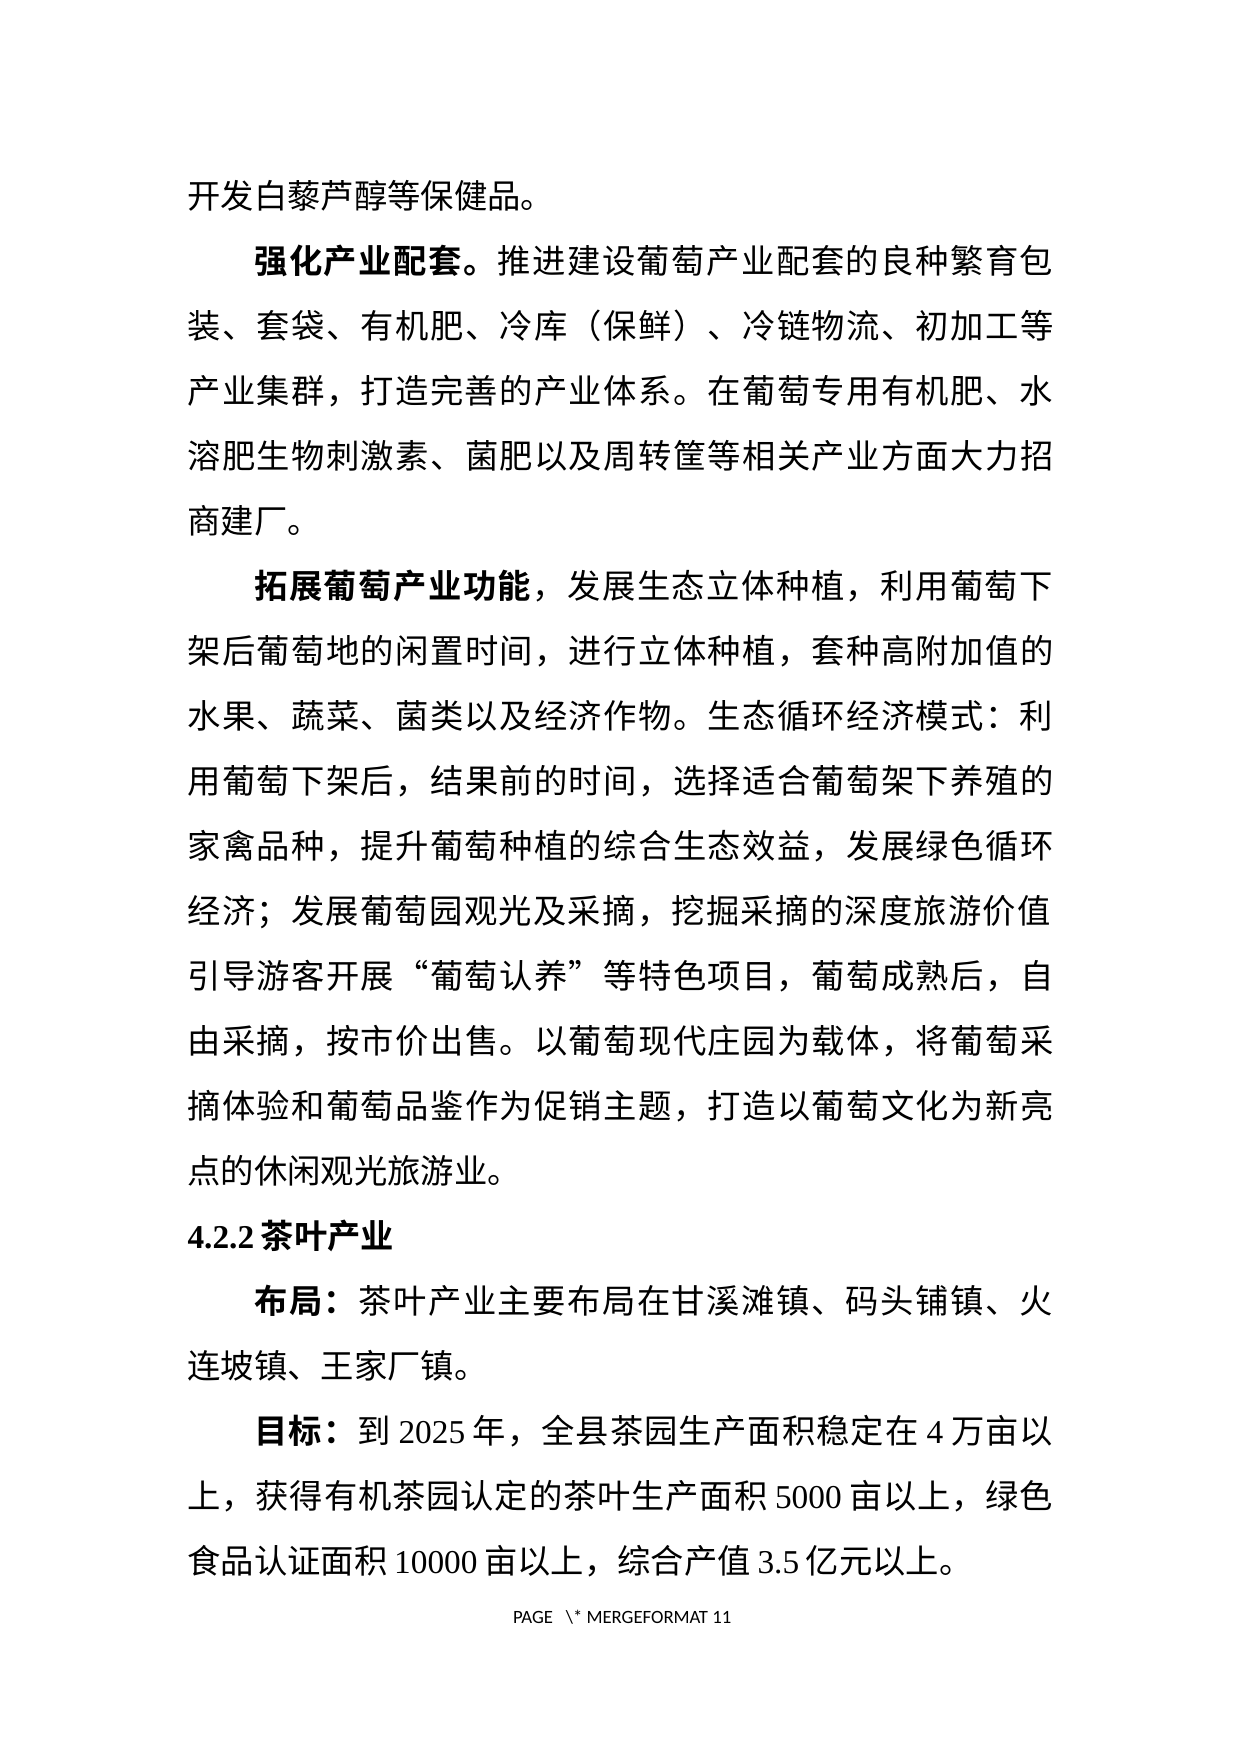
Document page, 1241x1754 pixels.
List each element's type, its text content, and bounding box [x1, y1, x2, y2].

text 目标：到2025年，全县茶园生产面积稳定在4万亩以上，获得有机茶园认定的茶叶生产面积5000亩以上，绿色食品认证面积10000亩以上，综合产值3.5亿元以上。 [187, 1397, 1053, 1592]
text 拓展葡萄产业功能，发展生态立体种植，利用葡萄下架后葡萄地的闲置时间，进行立体种植，套种高附加值的水果、蔬菜、菌类以及经济作物。生态循环经济模式：利用葡萄下架后，结果前的时间，选择适合葡萄架下养殖的家禽品种，提升葡萄种植的综合生态效益，发展绿色循环经济；发展葡萄园观光及采摘，挖掘采摘的深度旅游价值，引导游客开展“葡萄认养”等特色项目，葡萄成熟后，自由采摘，按市价出售。以葡萄现代庄园为载体，将葡萄采摘体验和葡萄品鉴作为促销主题，打造以葡萄文化为新亮点的休闲观光旅游业。 [187, 552, 1053, 1202]
text 强化产业配套。推进建设葡萄产业配套的良种繁育包装、套袋、有机肥、冷库（保鲜）、冷链物流、初加工等产业集群，打造完善的产业体系。在葡萄专用有机肥、水溶肥生物刺激素、菌肥以及周转筐等相关产业方面大力招商建厂。 [187, 227, 1053, 552]
text 布局：茶叶产业主要布局在甘溪滩镇、码头铺镇、火连坡镇、王家厂镇。 [187, 1267, 1053, 1397]
text 4.2.2茶叶产业 [187, 1202, 1053, 1267]
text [187, 162, 1053, 227]
